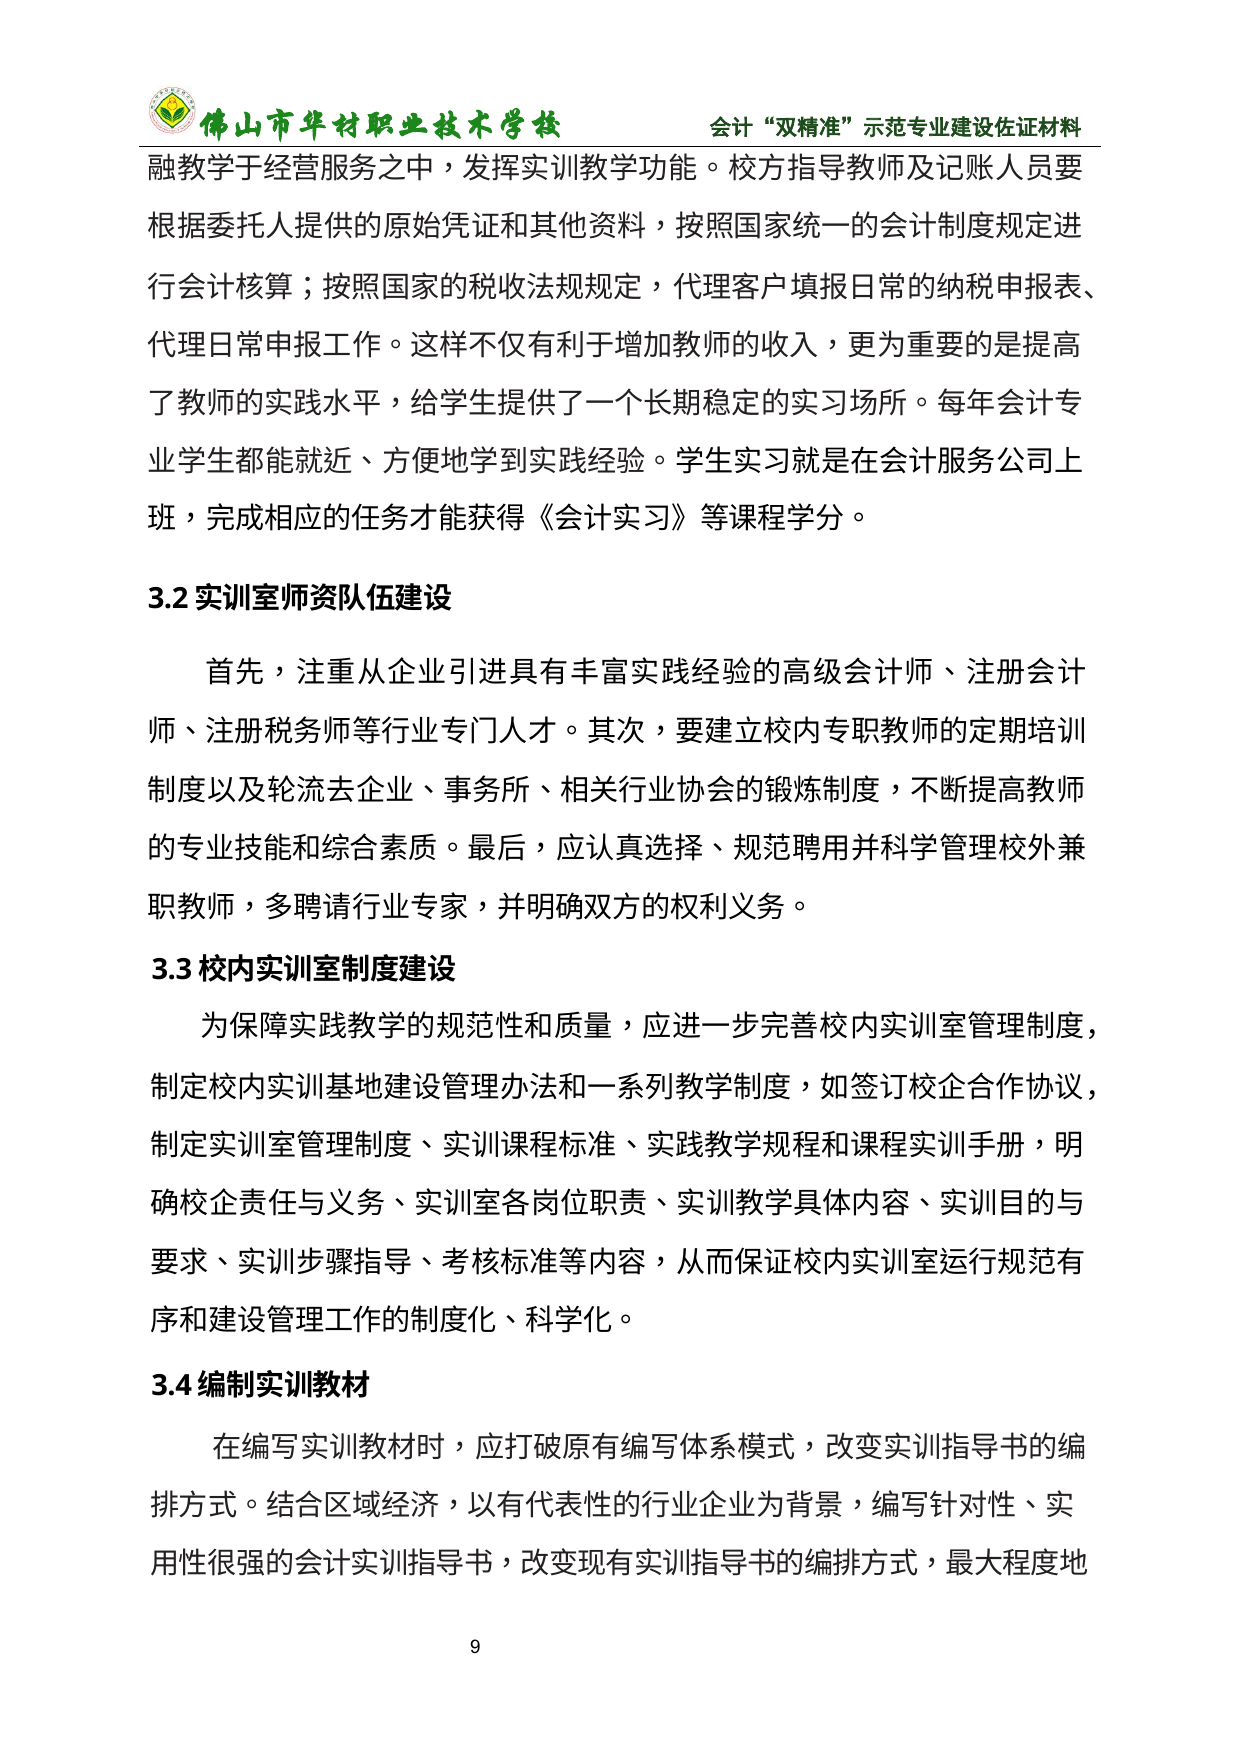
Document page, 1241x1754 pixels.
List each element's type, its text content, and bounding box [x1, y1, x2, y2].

text 3.3校内实训室制度建设 [151, 955, 1093, 986]
text 3.4编制实训教材 [151, 1366, 1093, 1402]
text 首先，注重从企业引进具有丰富实践经验的高级会计师、注册会计师、注册税务师等行业专门人才。其次，要建立校内专职教师的定期培训制度以及轮流去企业、事务所、相关行业协会的锻炼制度，不断提高教师的专业技能和综合素质。最后，应认真选择、规范聘用并科学管理校外兼职教师，多聘请行业专家，并明确双方的权利义务。 [148, 652, 1086, 926]
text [148, 148, 1084, 537]
picture [147, 85, 197, 135]
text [150, 1426, 1093, 1582]
text 3.2实训室师资队伍建设 [148, 578, 1084, 617]
text 为保障实践教学的规范性和质量，应进一步完善校内实训室管理制度，制定校内实训基地建设管理办法和一系列教学制度，如签订校企合作协议，制定实训室管理制度、实训课程标准、实践教学规程和课程实训手册，明确校企责任与义务、实训室各岗位职责、实训教学具体内容、实训目的与要求、实训步骤指导、考核标准等内容，从而保证校内实训室运行规范有序和建设管理工作的制度化、科学化。 [150, 1002, 1086, 1339]
